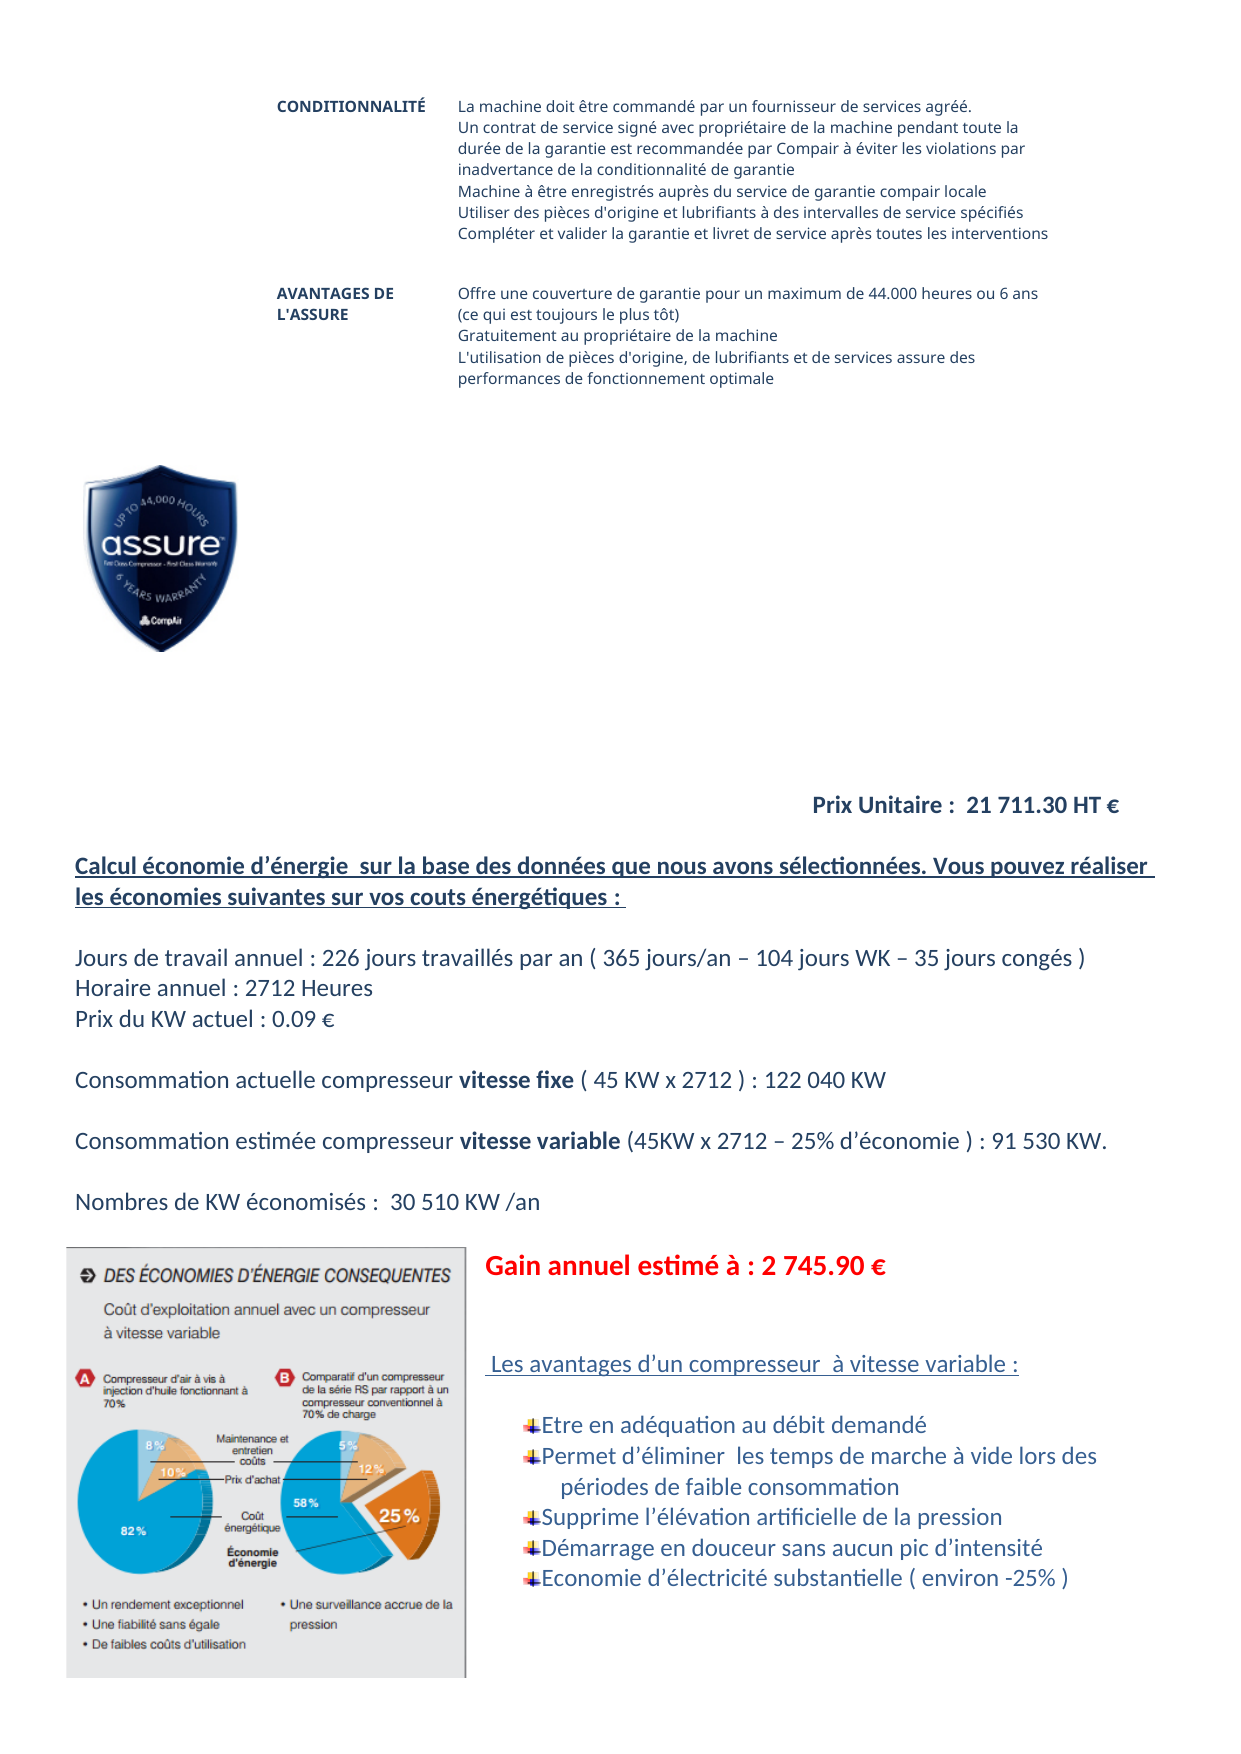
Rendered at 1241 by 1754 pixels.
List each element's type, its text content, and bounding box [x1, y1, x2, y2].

text Jours de travail annuel : 226 jours travaillés par an ( 365 jours/an – 104 jours WK – 35 jours congés ) [75, 942, 1165, 972]
text Consommation estimée compresseur vitesse variable (45KW x 2712 – 25% d’économie ) : 91 530 KW. [75, 1125, 1165, 1155]
picture [523, 1448, 541, 1465]
list Démarrage en douceur sans aucun pic d’intensité [467, 1532, 1165, 1562]
table_header La machine doit être commandé par un fournisseur de services agréé. Un contrat de service signé avec propriétaire de la machine pendant toute la durée de la garantie est recommandée par Compair à éviter les violations par inadvertance de la conditionnalité de garantie Machine à être enregistrés auprès du service de garantie compair locale Utiliser des pièces d'origine et lubrifiants à des intervalles de service spécifiés Compléter et valider la garantie et livret de service après toutes les interventions [453, 91, 1068, 278]
picture [523, 1539, 541, 1556]
list Permet d’éliminer les temps de marche à vide lors des périodes de faible consommation [467, 1440, 1165, 1501]
list Supprime l’élévation artificielle de la pression [467, 1501, 1165, 1532]
table_cell AVANTAGES DE L'ASSURE [272, 278, 453, 423]
picture [523, 1570, 541, 1587]
text Calcul économie d’énergie sur la base des données que nous avons sélectionnées. Vous pouvez réaliser les économies suivantes sur vos couts énergétiques : [75, 850, 1165, 911]
list Etre en adéquation au débit demandé [467, 1410, 1165, 1440]
picture [82, 465, 239, 652]
text Gain annuel estimé à : 2 745.90 € [467, 1247, 1165, 1282]
table_header CONDITIONNALITÉ [272, 91, 453, 278]
picture [523, 1417, 541, 1434]
text Les avantages d’un compresseur à vitesse variable : [467, 1349, 1165, 1379]
text Consommation actuelle compresseur vitesse fixe ( 45 KW x 2712 ) : 122 040 KW [75, 1064, 1165, 1094]
text Prix du KW actuel : 0.09 € [75, 1003, 1165, 1033]
text Horaire annuel : 2712 Heures [75, 972, 1165, 1003]
text Nombres de KW économisés : 30 510 KW /an [75, 1186, 1165, 1216]
table_cell Offre une couverture de garantie pour un maximum de 44.000 heures ou 6 ans (ce qui est toujours le plus tôt) Gratuitement au propriétaire de la machine L'utilisation de pièces d'origine, de lubrifiants et de services assure des performances de fonctionnement optimale [453, 278, 1068, 423]
picture [523, 1509, 541, 1526]
text Prix Unitaire : 21 711.30 HT € [812, 789, 1165, 819]
list Economie d’électricité substantielle ( environ -25% ) [467, 1562, 1165, 1593]
picture [66, 1247, 467, 1678]
